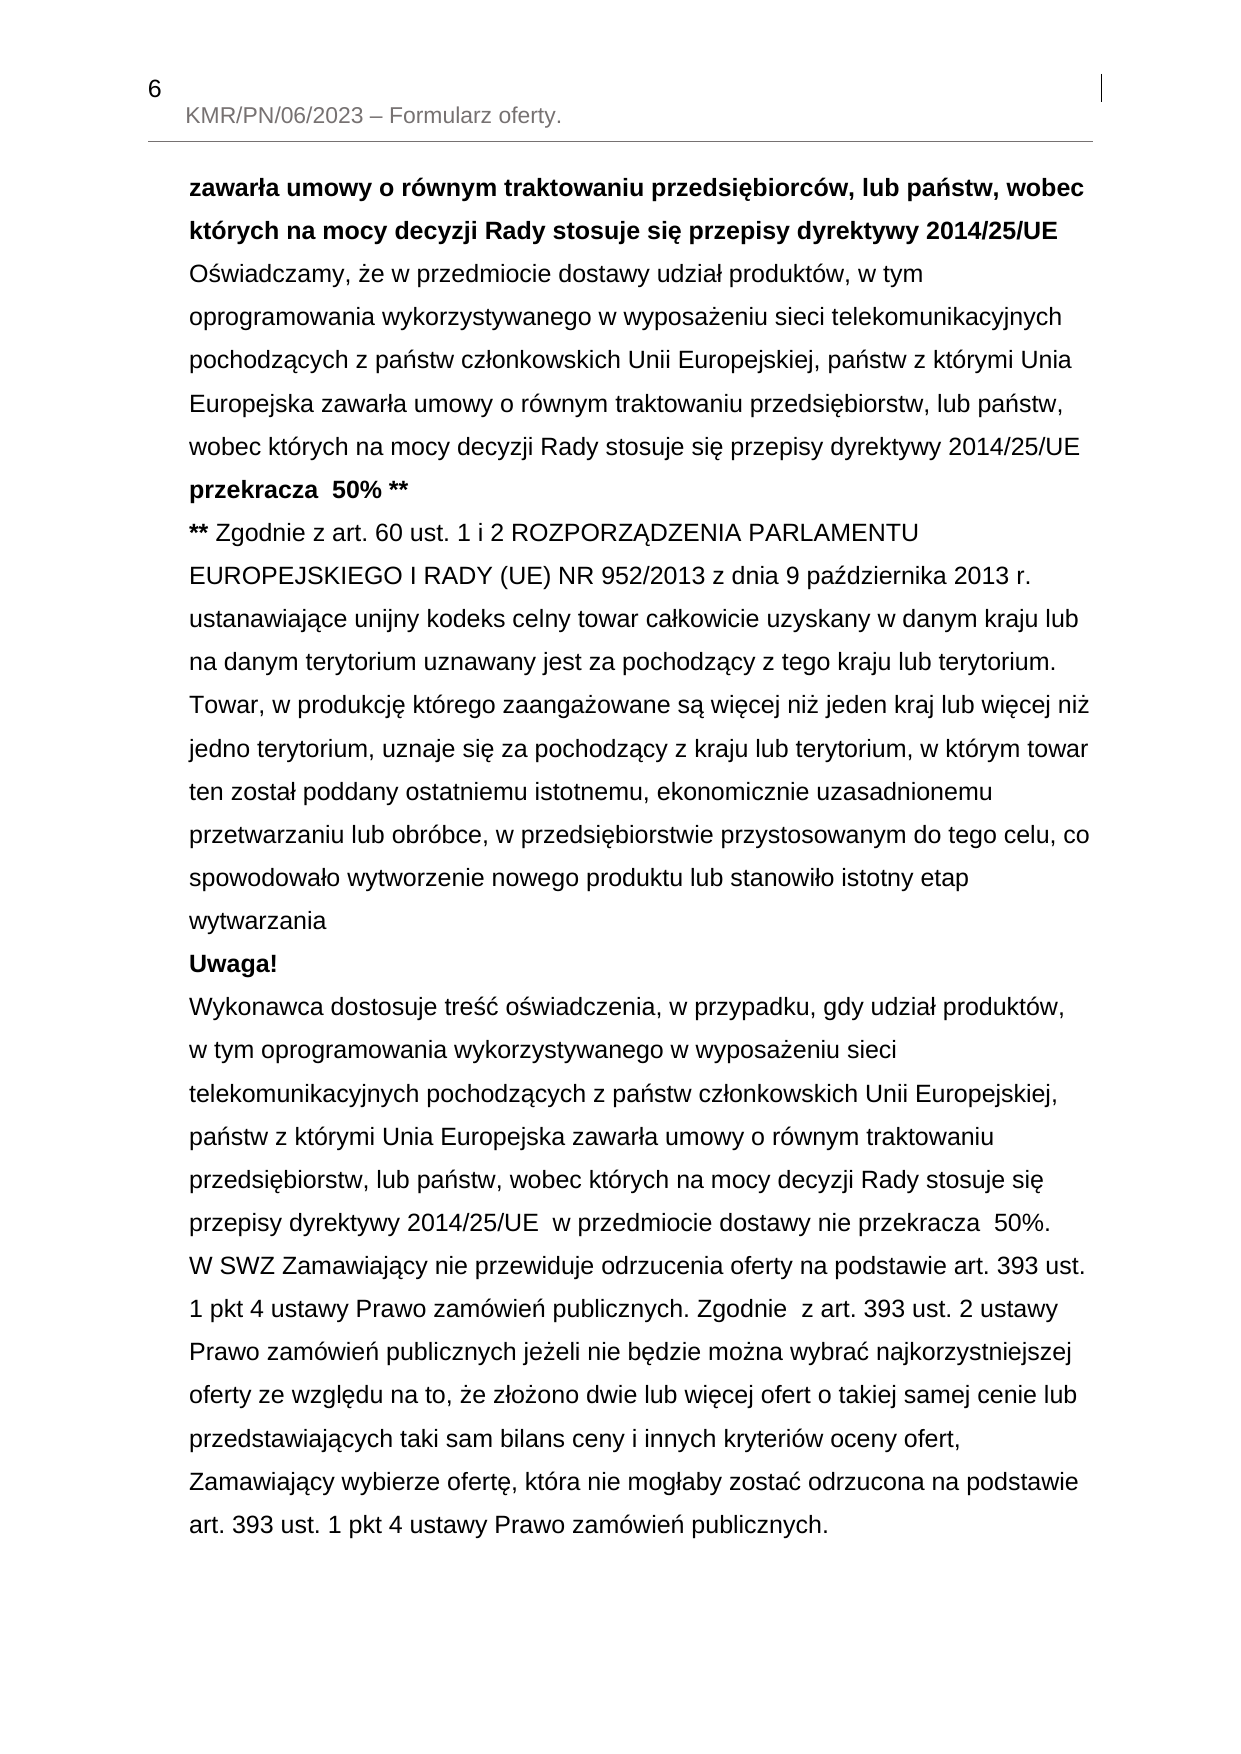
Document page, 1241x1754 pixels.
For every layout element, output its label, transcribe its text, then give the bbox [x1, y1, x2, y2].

list Oświadczamy, że w przedmiocie dostawy udział produktów, w tym oprogramowania wykorzystywanego w wyposażeniu sieci telekomunikacyjnych pochodzących z państw członkowskich Unii Europejskiej, państw z którymi Unia Europejska zawarła umowy o równym traktowaniu przedsiębiorstw, lub państw, wobec których na mocy decyzji Rady stosuje się przepisy dyrektywy 2014/25/UE przekracza 50% ** [189, 259, 1093, 503]
list EUROPEJSKIEGO I RADY (UE) NR 952/2013 z dnia 9 października 2013 r. ustanawiające unijny kodeks celny towar całkowicie uzyskany w danym kraju lub na danym terytorium uznawany jest za pochodzący z tego kraju lub terytorium. Towar, w produkcję którego zaangażowane są więcej niż jeden kraj lub więcej niż jedno terytorium, uznaje się za pochodzący z kraju lub terytorium, w którym towar ten został poddany ostatniemu istotnemu, ekonomicznie uzasadnionemu przetwarzaniu lub obróbce, w przedsiębiorstwie przystosowanym do tego celu, co spowodowało wytworzenie nowego produktu lub stanowiło istotny etap wytwarzania [189, 561, 1093, 935]
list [148, 173, 1093, 245]
list W SWZ Zamawiający nie przewiduje odrzucenia oferty na podstawie art. 393 ust. 1 pkt 4 ustawy Prawo zamówień publicznych. Zgodnie z art. 393 ust. 2 ustawy Prawo zamówień publicznych jeżeli nie będzie można wybrać najkorzystniejszej oferty ze względu na to, że złożono dwie lub więcej ofert o takiej samej cenie lub przedstawiających taki sam bilans ceny i innych kryteriów oceny ofert, Zamawiający wybierze ofertę, która nie mogłaby zostać odrzucona na podstawie art. 393 ust. 1 pkt 4 ustawy Prawo zamówień publicznych. [189, 1251, 1093, 1538]
list Uwaga! [189, 949, 1093, 978]
list ** Zgodnie z art. 60 ust. 1 i 2 ROZPORZĄDZENIA PARLAMENTU [189, 518, 1093, 547]
list Wykonawca dostosuje treść oświadczenia, w przypadku, gdy udział produktów, w tym oprogramowania wykorzystywanego w wyposażeniu sieci telekomunikacyjnych pochodzących z państw członkowskich Unii Europejskiej, państw z którymi Unia Europejska zawarła umowy o równym traktowaniu przedsiębiorstw, lub państw, wobec których na mocy decyzji Rady stosuje się przepisy dyrektywy 2014/25/UE w przedmiocie dostawy nie przekracza 50%. [189, 992, 1093, 1237]
